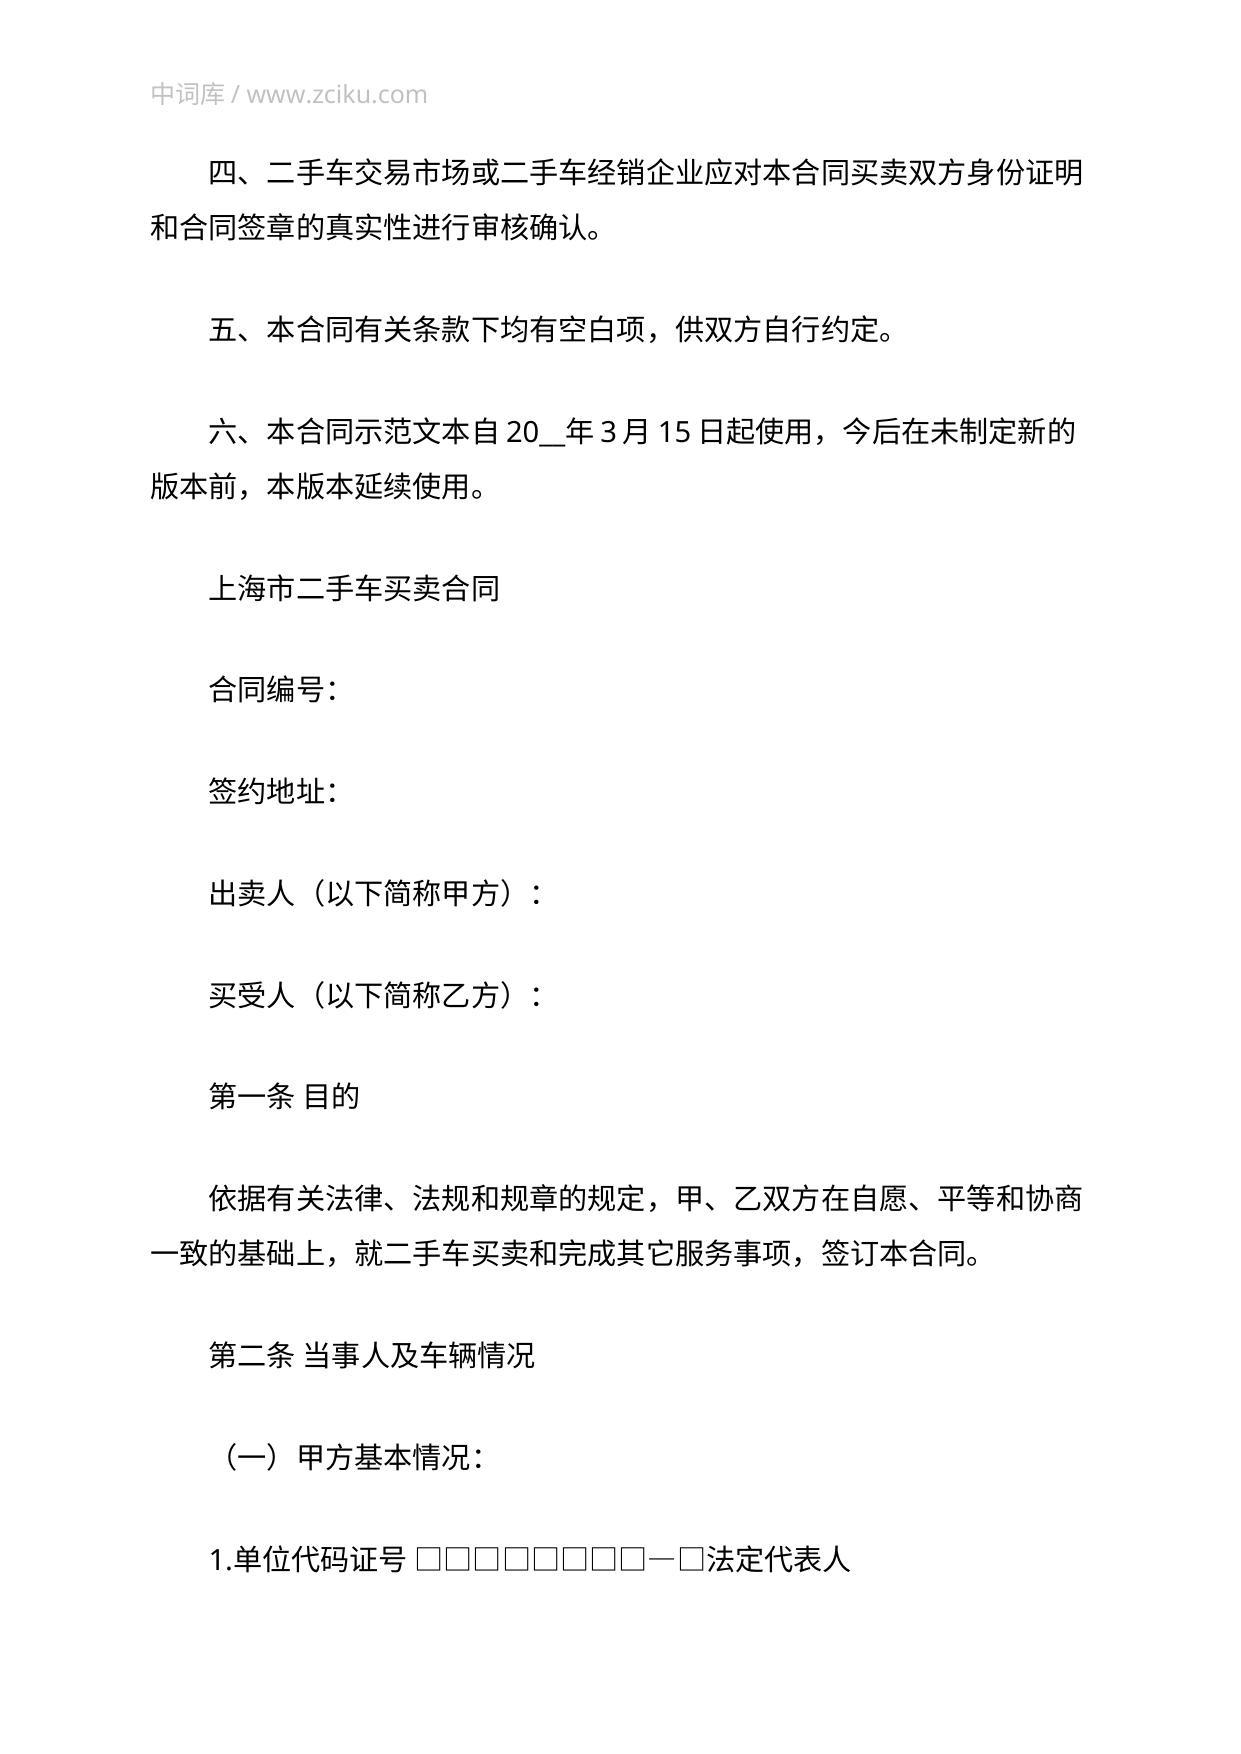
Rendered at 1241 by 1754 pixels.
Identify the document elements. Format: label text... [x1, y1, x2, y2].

text 上海市二手车买卖合同 [150, 565, 1090, 607]
text 签约地址： [150, 769, 1090, 811]
text 六、本合同示范文本自20__年3月15日起使用，今后在未制定新的版本前，本版本延续使用。 [150, 408, 1090, 506]
text 1.单位代码证号 □□□□□□□□—□法定代表人 [150, 1536, 1090, 1578]
text 合同编号： [150, 667, 1090, 709]
text 出卖人（以下简称甲方）： [150, 871, 1090, 913]
text 五、本合同有关条款下均有空白项，供双方自行约定。 [150, 307, 1090, 349]
text 依据有关法律、法规和规章的规定，甲、乙双方在自愿、平等和协商一致的基础上，就二手车买卖和完成其它服务事项，签订本合同。 [150, 1176, 1090, 1273]
text 第一条 目的 [150, 1074, 1090, 1116]
text 买受人（以下简称乙方）： [150, 972, 1090, 1014]
text 第二条 当事人及车辆情况 [150, 1332, 1090, 1375]
text 四、二手车交易市场或二手车经销企业应对本合同买卖双方身份证明和合同签章的真实性进行审核确认。 [150, 150, 1090, 247]
text （一）甲方基本情况： [150, 1434, 1090, 1477]
